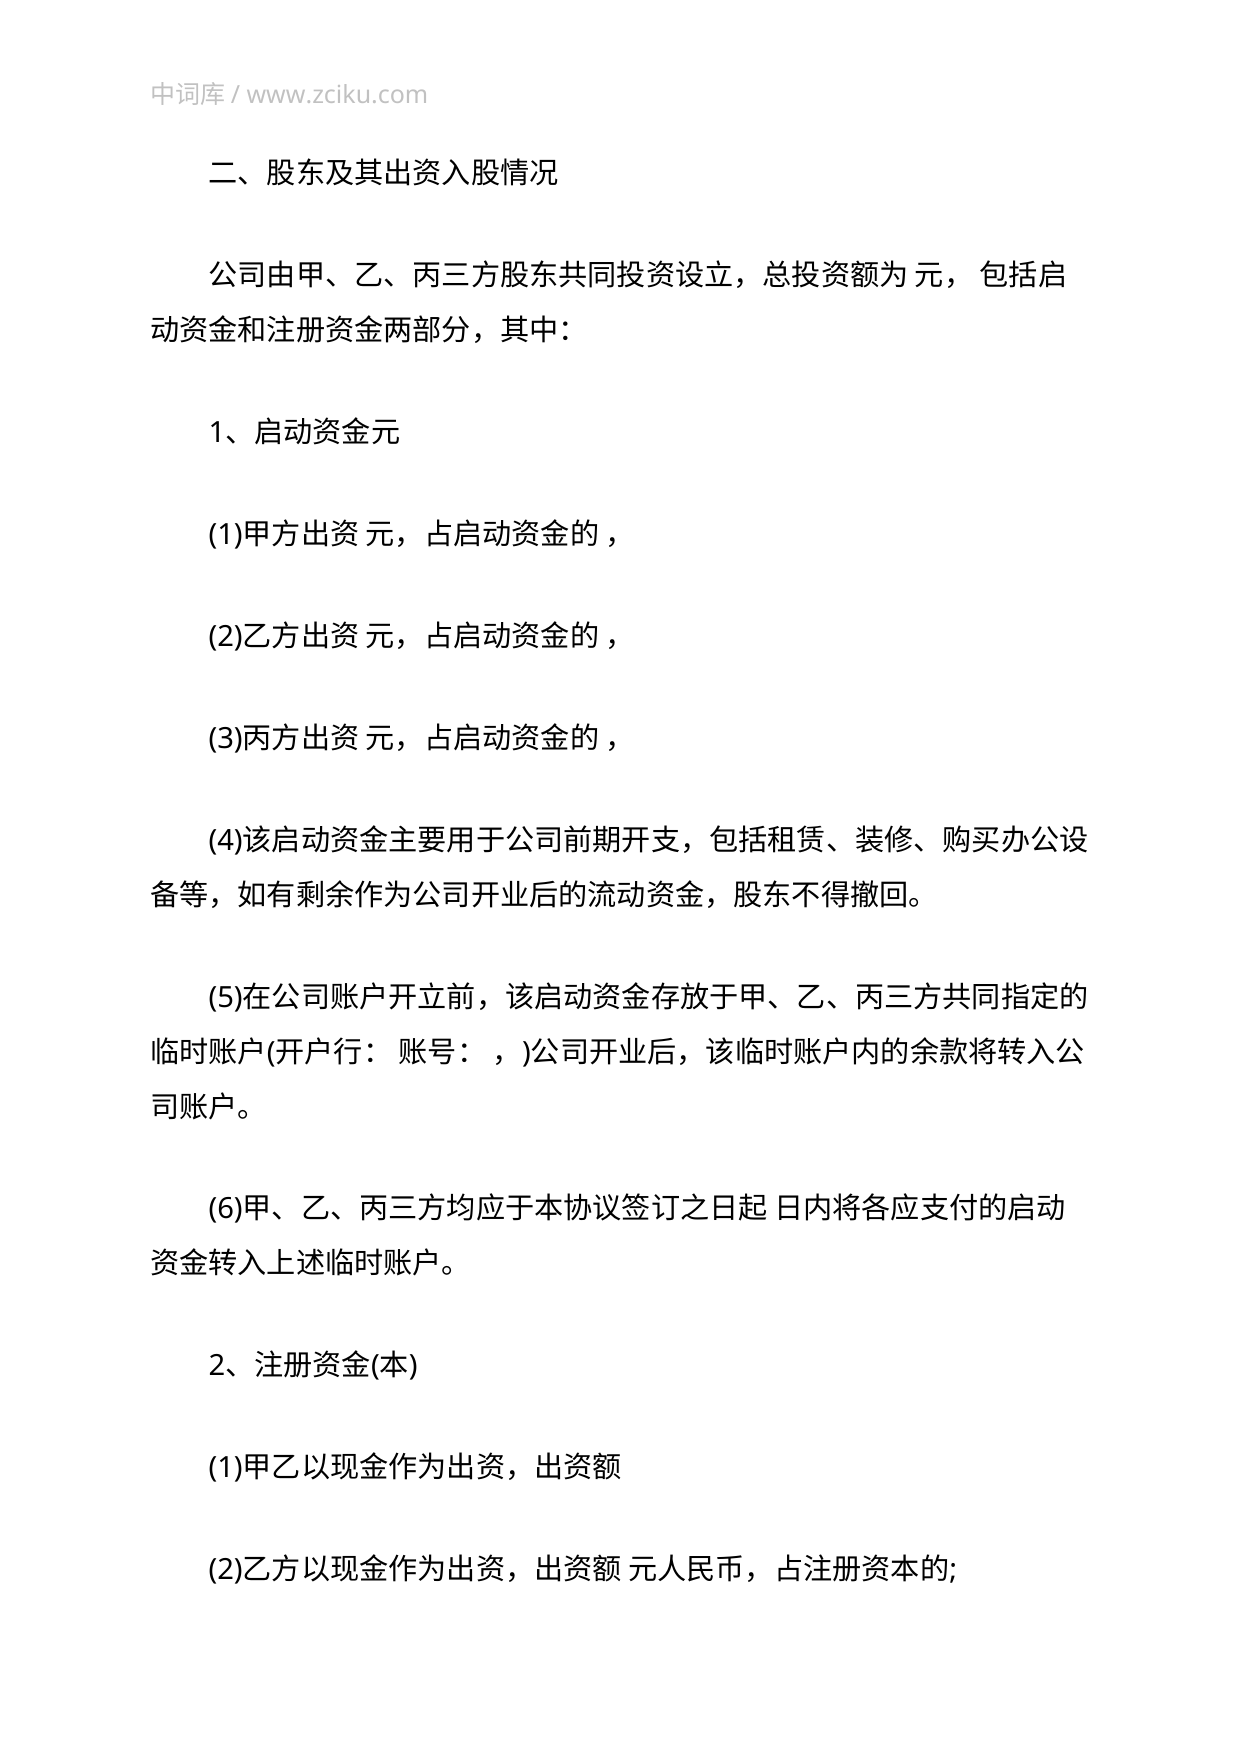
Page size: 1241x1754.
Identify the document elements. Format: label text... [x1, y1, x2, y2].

text (6)甲、乙、丙三方均应于本协议签订之日起 日内将各应支付的启动资金转入上述临时账户。 [150, 1185, 1090, 1282]
text (2)乙方出资 元，占启动资金的 ， [150, 612, 1090, 655]
text (4)该启动资金主要用于公司前期开支，包括租赁、装修、购买办公设备等，如有剩余作为公司开业后的流动资金，股东不得撤回。 [150, 816, 1090, 914]
text (3)丙方出资 元，占启动资金的 ， [150, 714, 1090, 757]
text 2、注册资金(本) [150, 1342, 1090, 1384]
text 1、启动资金元 [150, 408, 1090, 451]
text 二、股东及其出资入股情况 [150, 150, 1090, 192]
text (1)甲乙以现金作为出资，出资额 [150, 1444, 1090, 1486]
text 公司由甲、乙、丙三方股东共同投资设立，总投资额为 元， 包括启动资金和注册资金两部分，其中： [150, 252, 1090, 349]
text (1)甲方出资 元，占启动资金的 ， [150, 510, 1090, 553]
text (5)在公司账户开立前，该启动资金存放于甲、乙、丙三方共同指定的临时账户(开户行： 账号： ，)公司开业后，该临时账户内的余款将转入公司账户。 [150, 973, 1090, 1125]
text (2)乙方以现金作为出资，出资额 元人民币，占注册资本的; [150, 1546, 1090, 1588]
